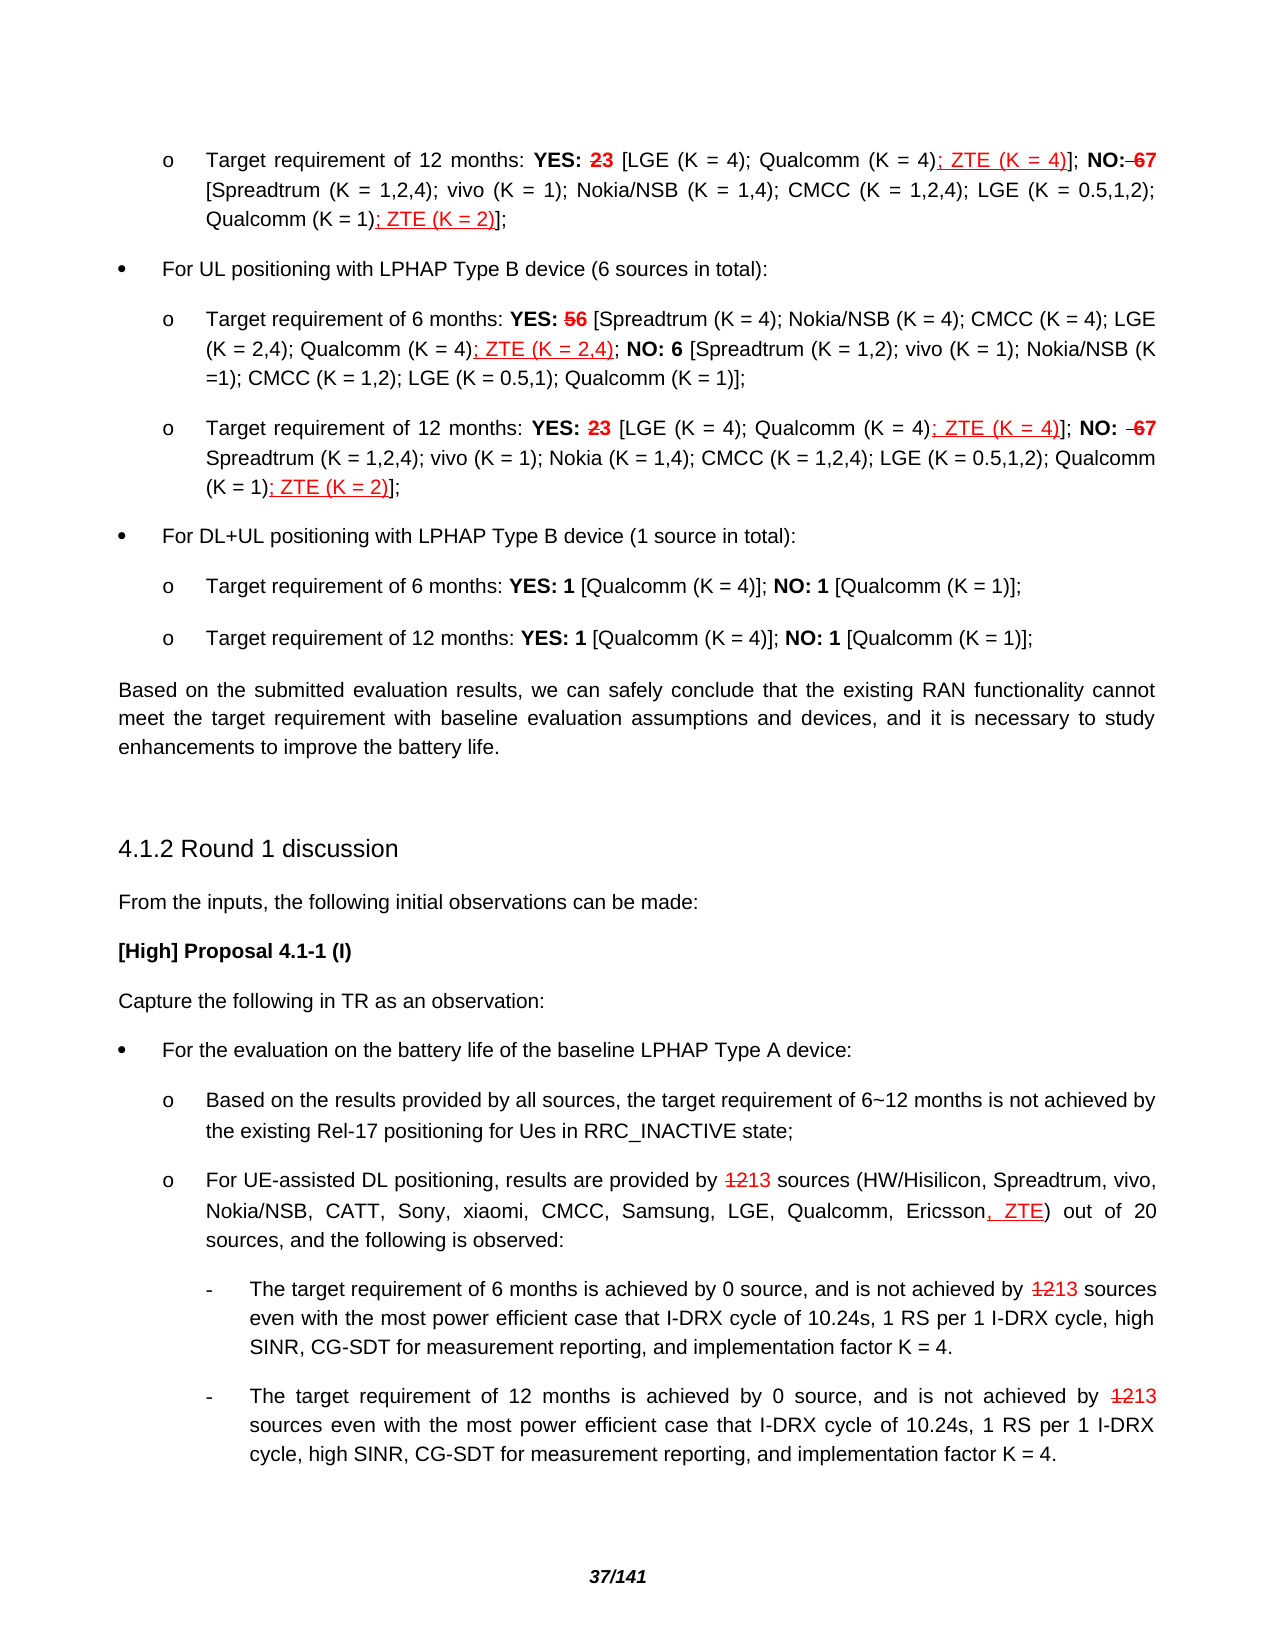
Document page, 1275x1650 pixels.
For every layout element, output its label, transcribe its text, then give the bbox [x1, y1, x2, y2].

text [High] Proposal 4.1-1 (I) [118, 939, 1157, 963]
list For the evaluation on the battery life of the baseline LPHAP Type A device: [118, 1038, 1157, 1062]
list Target requirement of 12 months: YES: 23 [LGE (K = 4); Qualcomm (K = 4); ZTE (K = 4)]; NO: 67 Spreadtrum (K = 1,2,4); vivo (K = 1); Nokia (K = 1,4); CMCC (K = 1,2,4); LGE (K = 0.5,1,2); Qualcomm (K = 1); ZTE (K = 2)]; [162, 415, 1157, 499]
list For UE-assisted DL positioning, results are provided by 1213 sources (HW/Hisilicon, Spreadtrum, vivo, Nokia/NSB, CATT, Sony, xiaomi, CMCC, Samsung, LGE, Qualcomm, Ericsson, ZTE) out of 20 sources, and the following is observed: [162, 1168, 1157, 1251]
list Target requirement of 12 months: YES: 1 [Qualcomm (K = 4)]; NO: 1 [Qualcomm (K = 1)]; [162, 626, 1157, 652]
list Based on the results provided by all sources, the target requirement of 6~12 months is not achieved by the existing Rel-17 positioning for Ues in RRC_INACTIVE state; [162, 1088, 1157, 1142]
text Capture the following in TR as an observation: [118, 989, 1157, 1013]
list Target requirement of 6 months: YES: 56 [Spreadtrum (K = 4); Nokia/NSB (K = 4); CMCC (K = 4); LGE (K = 2,4); Qualcomm (K = 4); ZTE (K = 2,4); NO: 6 [Spreadtrum (K = 1,2); vivo (K = 1); Nokia/NSB (K =1); CMCC (K = 1,2); LGE (K = 0.5,1); Qualcomm (K = 1)]; [162, 306, 1157, 390]
list The target requirement of 12 months is achieved by 0 source, and is not achieved by 1213 sources even with the most power efficient case that I-DRX cycle of 10.24s, 1 RS per 1 I-DRX cycle, high SINR, CG-SDT for measurement reporting, and implementation factor K = 4. [206, 1384, 1157, 1466]
text Based on the submitted evaluation results, we can safely conclude that the existing RAN functionality cannot meet the target requirement with baseline evaluation assumptions and devices, and it is necessary to study enhancements to improve the battery life. [118, 677, 1157, 759]
list Target requirement of 6 months: YES: 1 [Qualcomm (K = 4)]; NO: 1 [Qualcomm (K = 1)]; [162, 574, 1157, 600]
text 4.1.2 Round 1 discussion [118, 834, 1157, 863]
list Target requirement of 12 months: YES: 23 [LGE (K = 4); Qualcomm (K = 4); ZTE (K = 4)]; NO: 67 [Spreadtrum (K = 1,2,4); vivo (K = 1); Nokia/NSB (K = 1,4); CMCC (K = 1,2,4); LGE (K = 0.5,1,2); Qualcomm (K = 1); ZTE (K = 2)]; [162, 148, 1157, 231]
list The target requirement of 6 months is achieved by 0 source, and is not achieved by 1213 sources even with the most power efficient case that I-DRX cycle of 10.24s, 1 RS per 1 I-DRX cycle, high SINR, CG-SDT for measurement reporting, and implementation factor K = 4. [206, 1277, 1157, 1359]
list For UL positioning with LPHAP Type B device (6 sources in total): [118, 257, 1157, 281]
list For DL+UL positioning with LPHAP Type B device (1 source in total): [118, 524, 1157, 548]
text From the inputs, the following initial observations can be made: [118, 889, 1157, 913]
